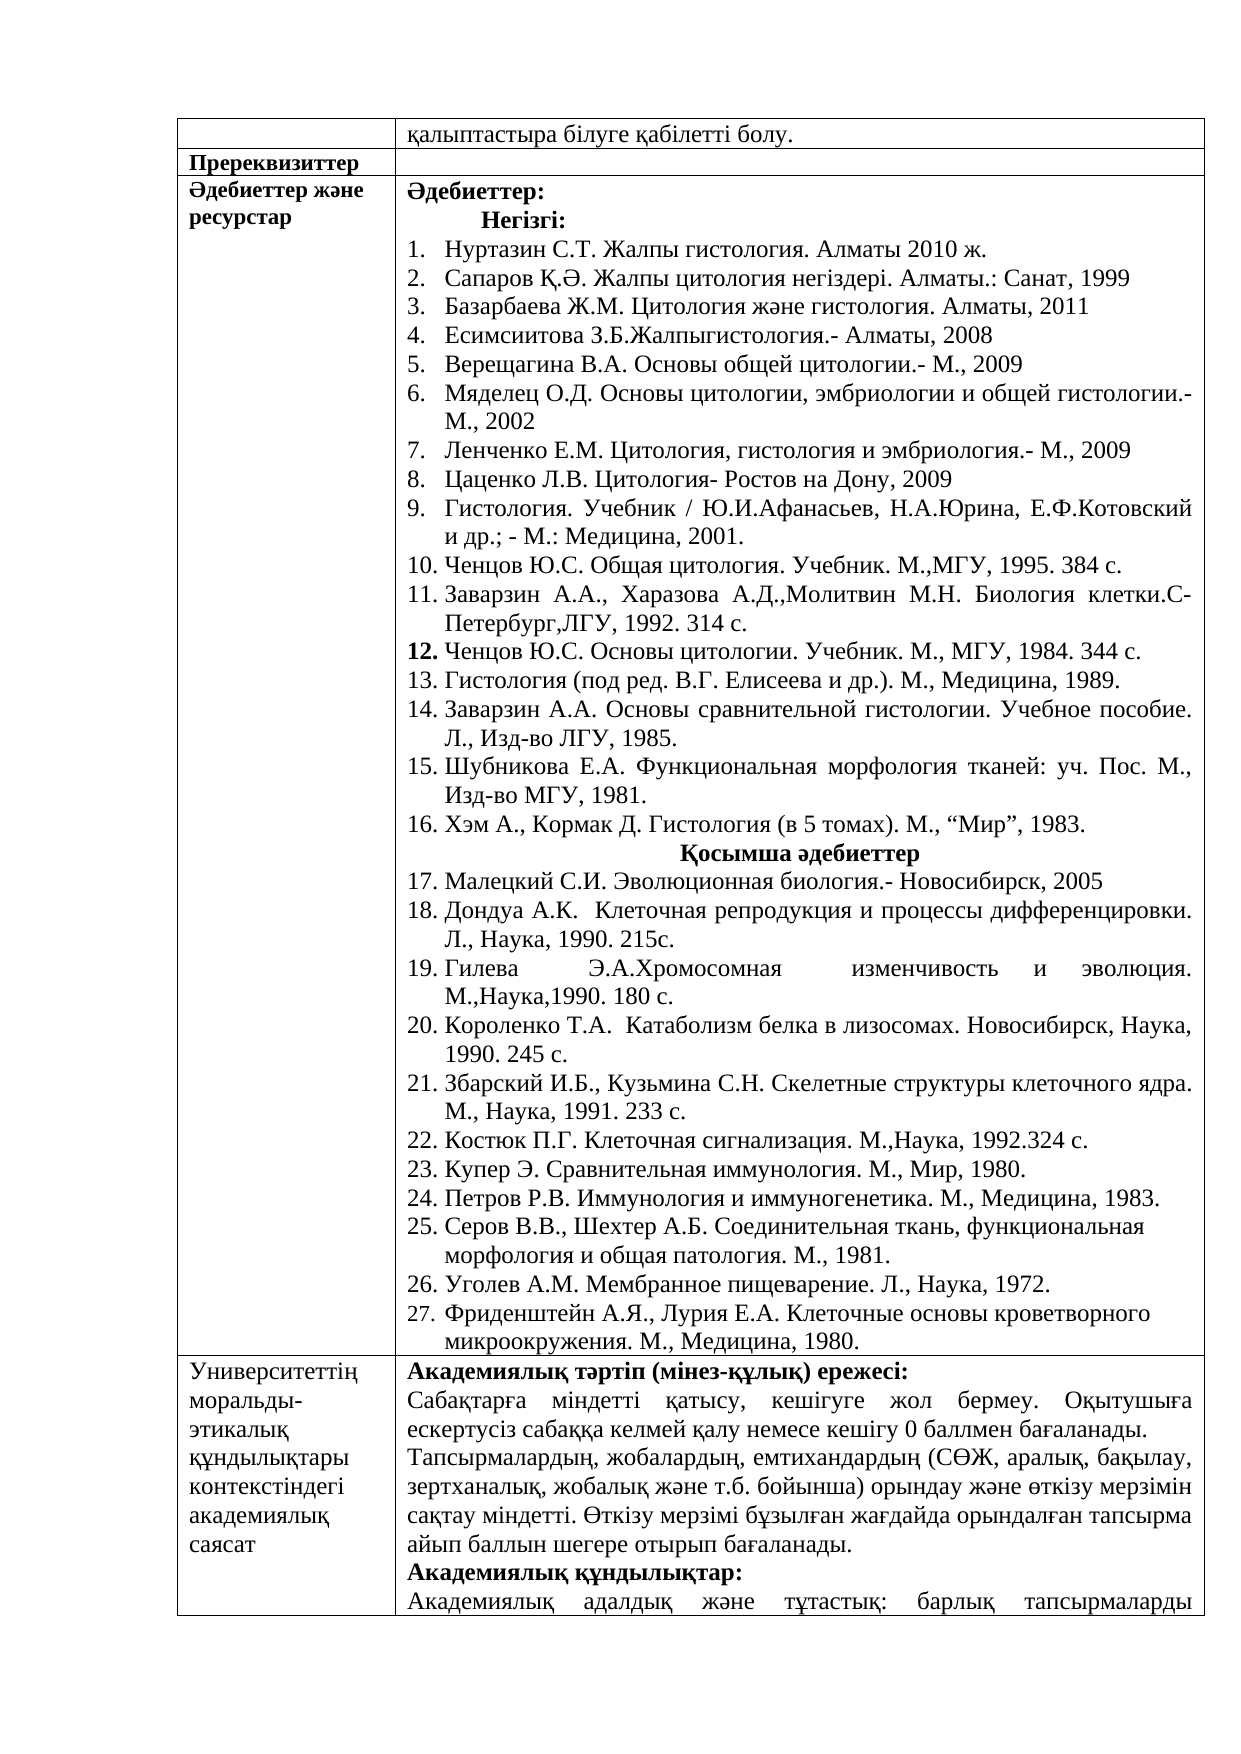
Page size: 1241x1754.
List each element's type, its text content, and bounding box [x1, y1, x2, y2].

table_cell [396, 149, 1204, 175]
table_cell Әдебиеттер: Негізгі: Нуртазин С.Т. Жалпы гистология. Алматы 2010 ж. Сапаров Қ.Ә. Жалпы цитология негіздері. Алматы.: Санат, 1999 Базарбаева Ж.М. Цитология және гистология. Алматы, 2011 Есимсиитова З.Б.Жалпыгистология.- Алматы, 2008 Верещагина В.А. Основы общей цитологии.- М., 2009 Мяделец О.Д. Основы цитологии, эмбриологии и общей гистологии.- М., 2002 Ленченко Е.М. Цитология, гистология и эмбриология.- М., 2009 Цаценко Л.В. Цитология- Ростов на Дону, 2009 Гистология. Учебник / Ю.И.Афанасьев, Н.А.Юрина, Е.Ф.Котовский и др.; - М.: Медицина, 2001. Ченцов Ю.С. Общая цитология. Учебник. М.,МГУ, 1995. 384 с. Заварзин А.А., Харазова А.Д.,Молитвин М.Н. Биология клетки.С-Петербург,ЛГУ, 1992. 314 с. Ченцов Ю.С. Основы цитологии. Учебник. М., МГУ, 1984. 344 с. Гистология (под ред. В.Г. Елисеева и др.). М., Медицина, 1989. Заварзин А.А. Основы сравнительной гистологии. Учебное пособие. Л., Изд-во ЛГУ, 1985. Шубникова Е.А. Функциональная морфология тканей: уч. Пос. М., Изд-во МГУ, 1981. Хэм А., Кормак Д. Гистология (в 5 томах). М., “Мир”, 1983. Қосымша әдебиеттер Малецкий С.И. Эволюционная биология.- Новосибирск, 2005 Дондуа А.К. Клеточная репродукция и процессы дифференцировки. Л., Наука, 1990. 215с. Гилева Э.А.Хромосомная изменчивость и эволюция. М.,Наука,1990. 180 с. Короленко Т.А. Катаболизм белка в лизосомах. Новосибирск, Наука, 1990. 245 с. Збарский И.Б., Кузьмина С.Н. Скелетные структуры клеточного ядра. М., Наука, 1991. 233 с. Костюк П.Г. Клеточная сигнализация. М.,Наука, 1992.324 с. Купер Э. Сравнительная иммунология. М., Мир, 1980. Петров Р.В. Иммунология и иммуногенетика. М., Медицина, 1983. Серов В.В., Шехтер А.Б. Соединительная ткань, функциональная морфология и общая патология. М., 1981. Уголев А.М. Мембранное пищеварение. Л., Наука, 1972. Фриденштейн А.Я., Лурия Е.А. Клеточные основы кроветворного микроокружения. М., Медицина, 1980. [396, 176, 1204, 1355]
table_cell Әдебиеттер және ресурстар [178, 176, 395, 1355]
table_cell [178, 1356, 395, 1615]
table_cell Пререквизиттер [178, 149, 395, 175]
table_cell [178, 119, 395, 148]
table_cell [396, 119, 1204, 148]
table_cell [396, 1356, 1204, 1615]
